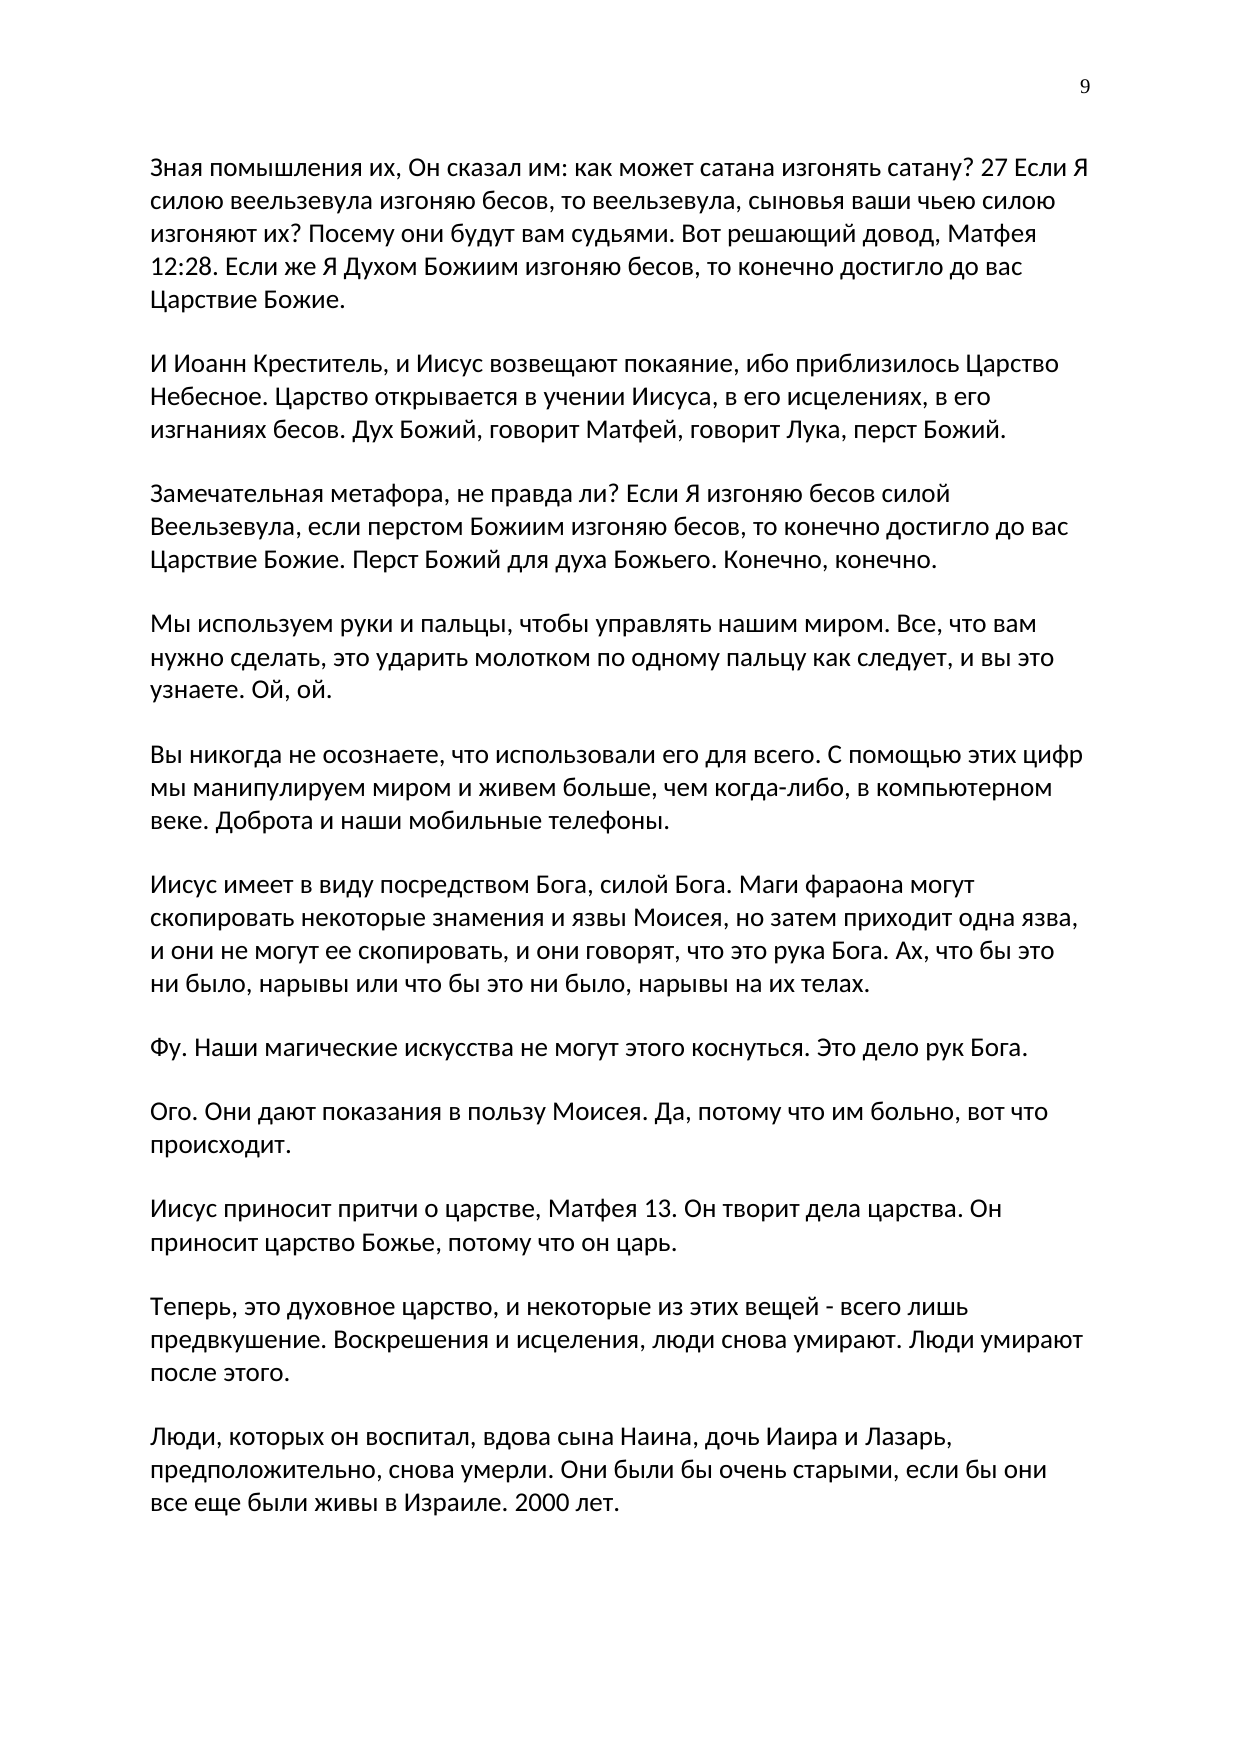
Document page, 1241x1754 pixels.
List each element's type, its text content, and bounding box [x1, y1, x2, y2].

text Вы никогда не осознаете, что использовали его для всего. С помощью этих цифр мы манипулируем миром и живем больше, чем когда-либо, в компьютерном веке. Доброта и наши мобильные телефоны. [150, 737, 1090, 836]
text Ого. Они дают показания в пользу Моисея. Да, потому что им больно, вот что происходит. [150, 1094, 1090, 1161]
text И Иоанн Креститель, и Иисус возвещают покаяние, ибо приблизилось Царство Небесное. Царство открывается в учении Иисуса, в его исцелениях, в его изгнаниях бесов. Дух Божий, говорит Матфей, говорит Лука, перст Божий. [150, 346, 1090, 445]
text Замечательная метафора, не правда ли? Если Я изгоняю бесов силой Веельзевула, если перстом Божиим изгоняю бесов, то конечно достигло до вас Царствие Божие. Перст Божий для духа Божьего. Конечно, конечно. [150, 476, 1090, 576]
text Люди, которых он воспитал, вдова сына Наина, дочь Иаира и Лазарь, предположительно, снова умерли. Они были бы очень старыми, если бы они все еще были живы в Израиле. 2000 лет. [150, 1419, 1090, 1518]
text Зная помышления их, Он сказал им: как может сатана изгонять сатану? 27 Если Я силою веельзевула изгоняю бесов, то веельзевула, сыновья ваши чьею силою изгоняют их? Посему они будут вам судьями. Вот решающий довод, Матфея 12:28. Если же Я Духом Божиим изгоняю бесов, то конечно достигло до вас Царствие Божие. [150, 150, 1090, 315]
text Иисус имеет в виду посредством Бога, силой Бога. Маги фараона могут скопировать некоторые знамения и язвы Моисея, но затем приходит одна язва, и они не могут ее скопировать, и они говорят, что это рука Бога. Ах, что бы это ни было, нарывы или что бы это ни было, нарывы на их телах. [150, 867, 1090, 999]
text Мы используем руки и пальцы, чтобы управлять нашим миром. Все, что вам нужно сделать, это ударить молотком по одному пальцу как следует, и вы это узнаете. Ой, ой. [150, 607, 1090, 706]
text Теперь, это духовное царство, и некоторые из этих вещей - всего лишь предвкушение. Воскрешения и исцеления, люди снова умирают. Люди умирают после этого. [150, 1289, 1090, 1388]
text Фу. Наши магические искусства не могут этого коснуться. Это дело рук Бога. [150, 1030, 1090, 1063]
text Иисус приносит притчи о царстве, Матфея 13. Он творит дела царства. Он приносит царство Божье, потому что он царь. [150, 1192, 1090, 1258]
